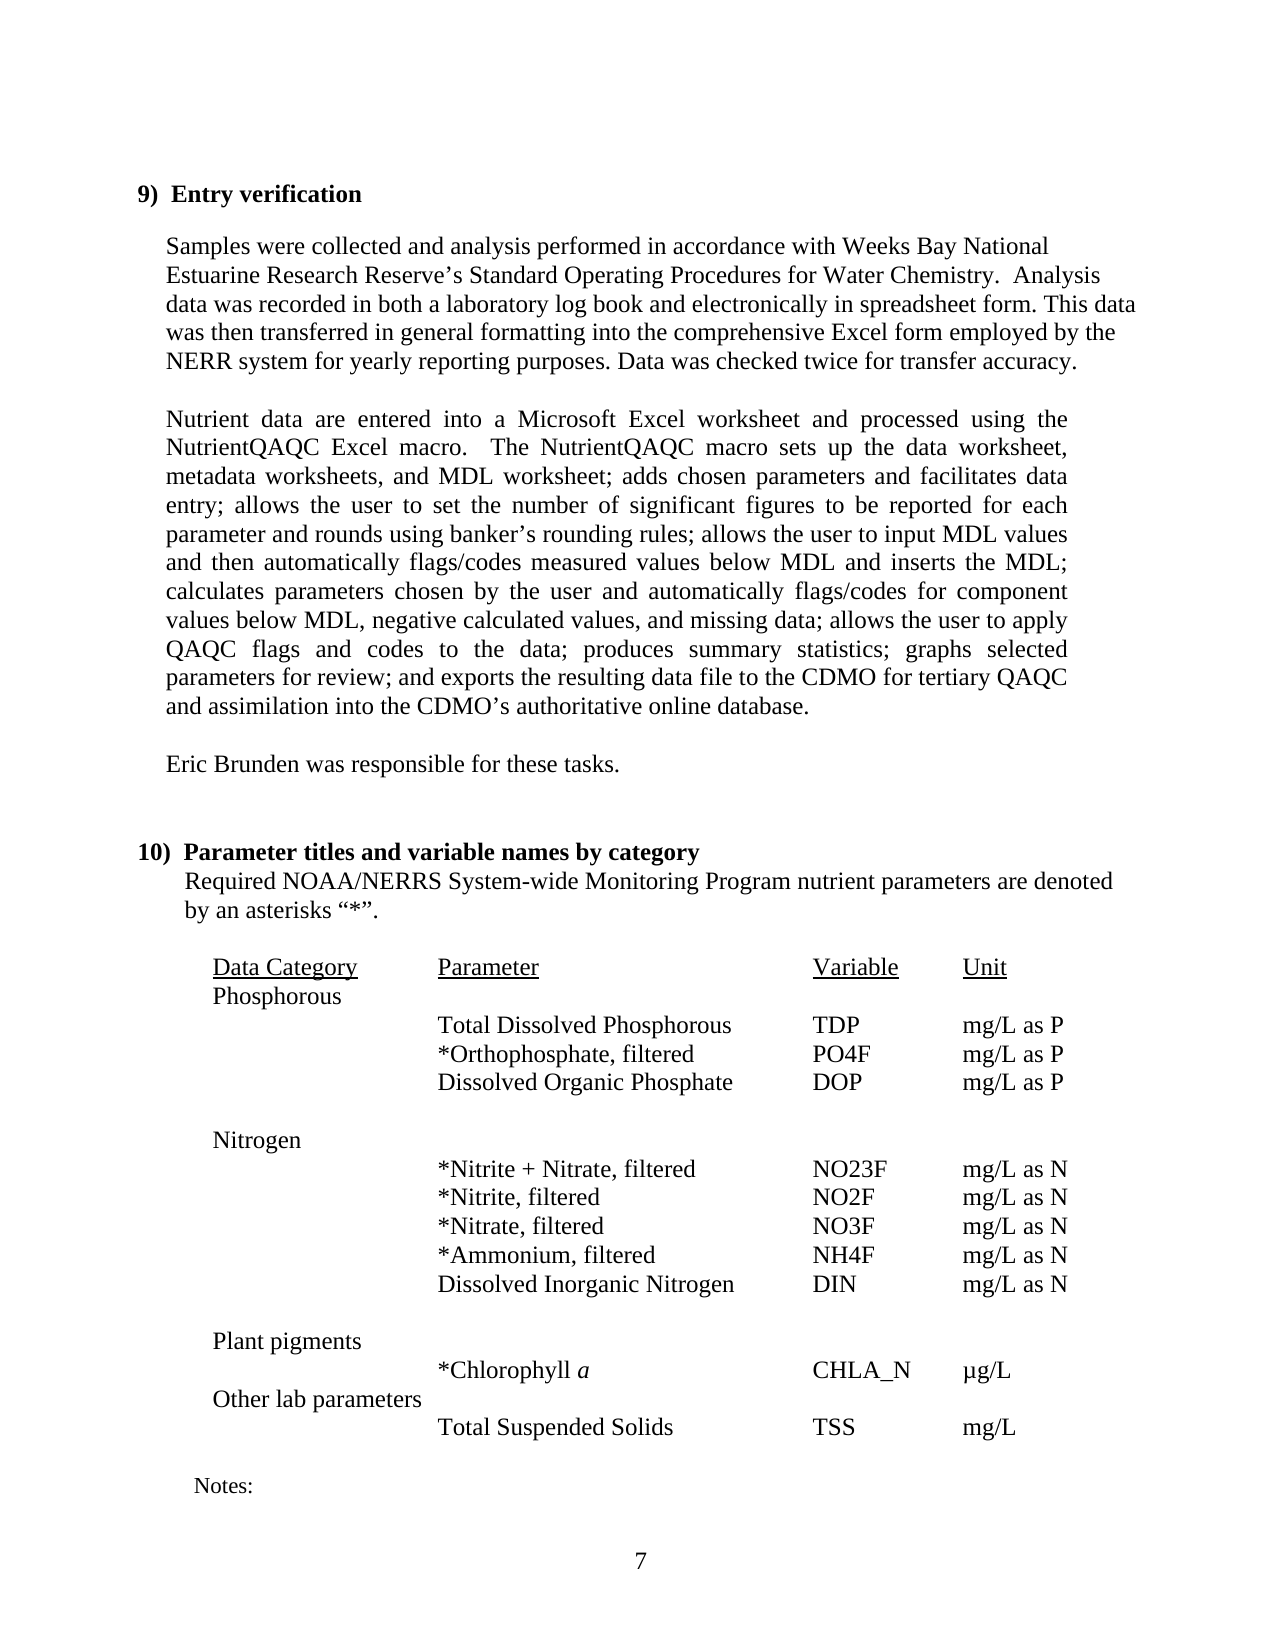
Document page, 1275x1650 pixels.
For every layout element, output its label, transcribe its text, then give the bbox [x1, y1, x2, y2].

text Nutrient data are entered into a Microsoft Excel worksheet and processed using the NutrientQAQC Excel macro. The NutrientQAQC macro sets up the data worksheet, metadata worksheets, and MDL worksheet; adds chosen parameters and facilitates data entry; allows the user to set the number of significant figures to be reported for each parameter and rounds using banker’s rounding rules; allows the user to input MDL values and then automatically flags/codes measured values below MDL and inserts the MDL; calculates parameters chosen by the user and automatically flags/codes for component values below MDL, negative calculated values, and missing data; allows the user to apply QAQC flags and codes to the data; produces summary statistics; graphs selected parameters for review; and exports the resulting data file to the CDMO for tertiary QAQC and assimilation into the CDMO’s authoritative online database. [166, 404, 1069, 720]
text Dissolved Inorganic Nitrogen DIN mg/L as N [437, 1269, 1144, 1297]
text Dissolved Organic Phosphate DOP mg/L as P [362, 1067, 1144, 1096]
text Nitrogen [212, 1125, 1144, 1154]
text Eric Brunden was responsible for these tasks. [166, 749, 1069, 777]
text *Orthophosphate, filtered PO4F mg/L as P [362, 1039, 1144, 1067]
text *Nitrate, filtered NO3F mg/L as N [362, 1211, 1144, 1240]
text Plant pigments [212, 1326, 1144, 1355]
text Required NOAA/NERRS System-wide Monitoring Program nutrient parameters are denoted by an asterisks “*”. [184, 866, 1144, 924]
text Total Dissolved Phosphorous TDP mg/L as P [362, 1010, 1144, 1039]
text 9) Entry verification [137, 179, 1144, 207]
text Total Suspended Solids TSS mg/L [362, 1412, 1144, 1441]
text *Nitrite, filtered NO2F mg/L as N [212, 1182, 1144, 1211]
text *Chlorophyll a CHLA_N µg/L [362, 1355, 1144, 1384]
text *Nitrite + Nitrate, filtered NO23F mg/L as N [362, 1154, 1144, 1182]
text Notes: [194, 1472, 1144, 1499]
text Samples were collected and analysis performed in accordance with Weeks Bay National Estuarine Research Reserve’s Standard Operating Procedures for Water Chemistry. Analysis data was recorded in both a laboratory log book and electronically in spreadsheet form. This data was then transferred in general formatting into the comprehensive Excel form employed by the NERR system for yearly reporting purposes. Data was checked twice for transfer accuracy. [166, 231, 1144, 375]
text 10) Parameter titles and variable names by category [137, 837, 1144, 866]
text Data Category Parameter Variable Unit [212, 952, 1144, 981]
text Other lab parameters [137, 1384, 1144, 1412]
text *Ammonium, filtered NH4F mg/L as N [437, 1240, 1144, 1269]
text Phosphorous [212, 981, 1144, 1010]
